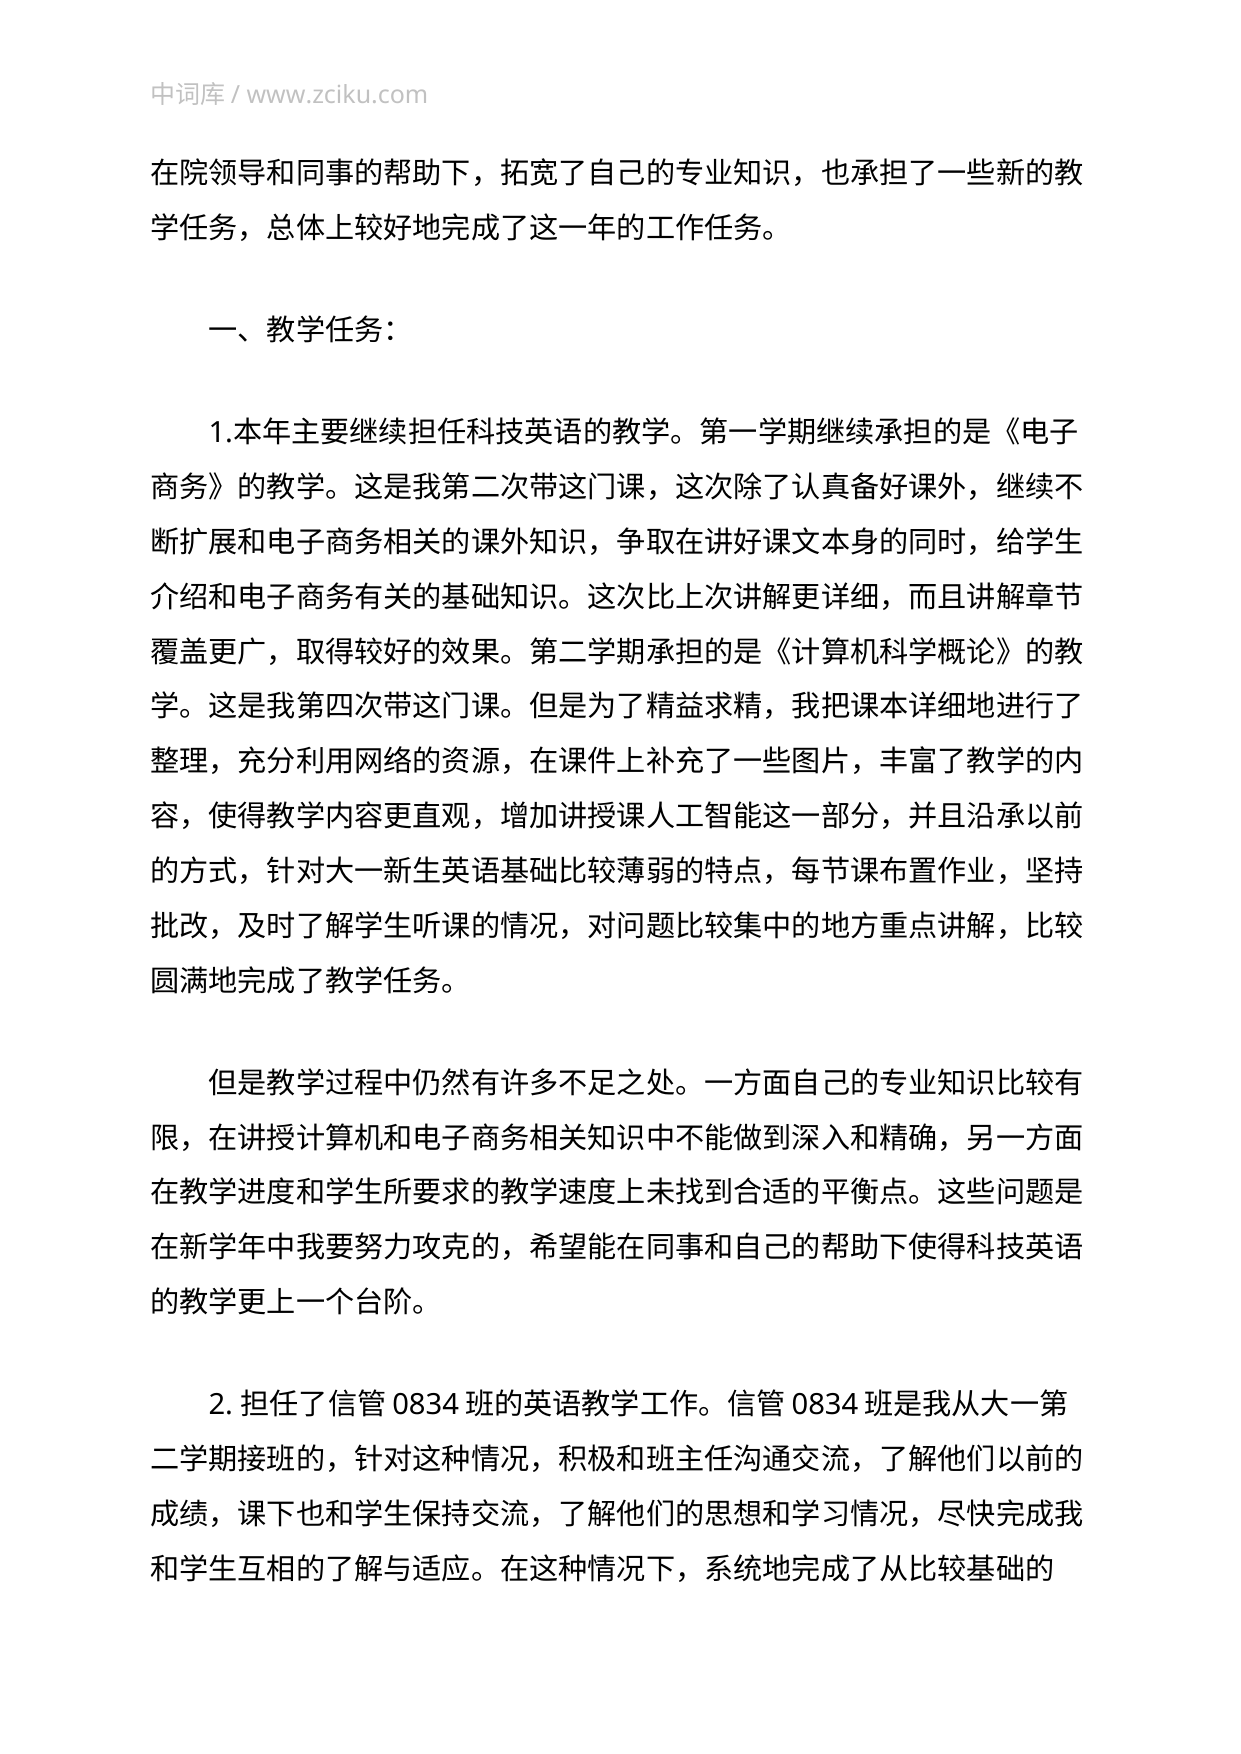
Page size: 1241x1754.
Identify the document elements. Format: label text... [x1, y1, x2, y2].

text 一、教学任务： [150, 307, 1090, 349]
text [150, 150, 1090, 247]
text 1.本年主要继续担任科技英语的教学。第一学期继续承担的是《电子商务》的教学。这是我第二次带这门课，这次除了认真备好课外，继续不断扩展和电子商务相关的课外知识，争取在讲好课文本身的同时，给学生介绍和电子商务有关的基础知识。这次比上次讲解更详细，而且讲解章节覆盖更广，取得较好的效果。第二学期承担的是《计算机科学概论》的教学。这是我第四次带这门课。但是为了精益求精，我把课本详细地进行了整理，充分利用网络的资源，在课件上补充了一些图片，丰富了教学的内容，使得教学内容更直观，增加讲授课人工智能这一部分，并且沿承以前的方式，针对大一新生英语基础比较薄弱的特点，每节课布置作业，坚持批改，及时了解学生听课的情况，对问题比较集中的地方重点讲解，比较圆满地完成了教学任务。 [150, 408, 1090, 1000]
text 但是教学过程中仍然有许多不足之处。一方面自己的专业知识比较有限，在讲授计算机和电子商务相关知识中不能做到深入和精确，另一方面在教学进度和学生所要求的教学速度上未找到合适的平衡点。这些问题是在新学年中我要努力攻克的，希望能在同事和自己的帮助下使得科技英语的教学更上一个台阶。 [150, 1059, 1090, 1321]
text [150, 1381, 1090, 1588]
